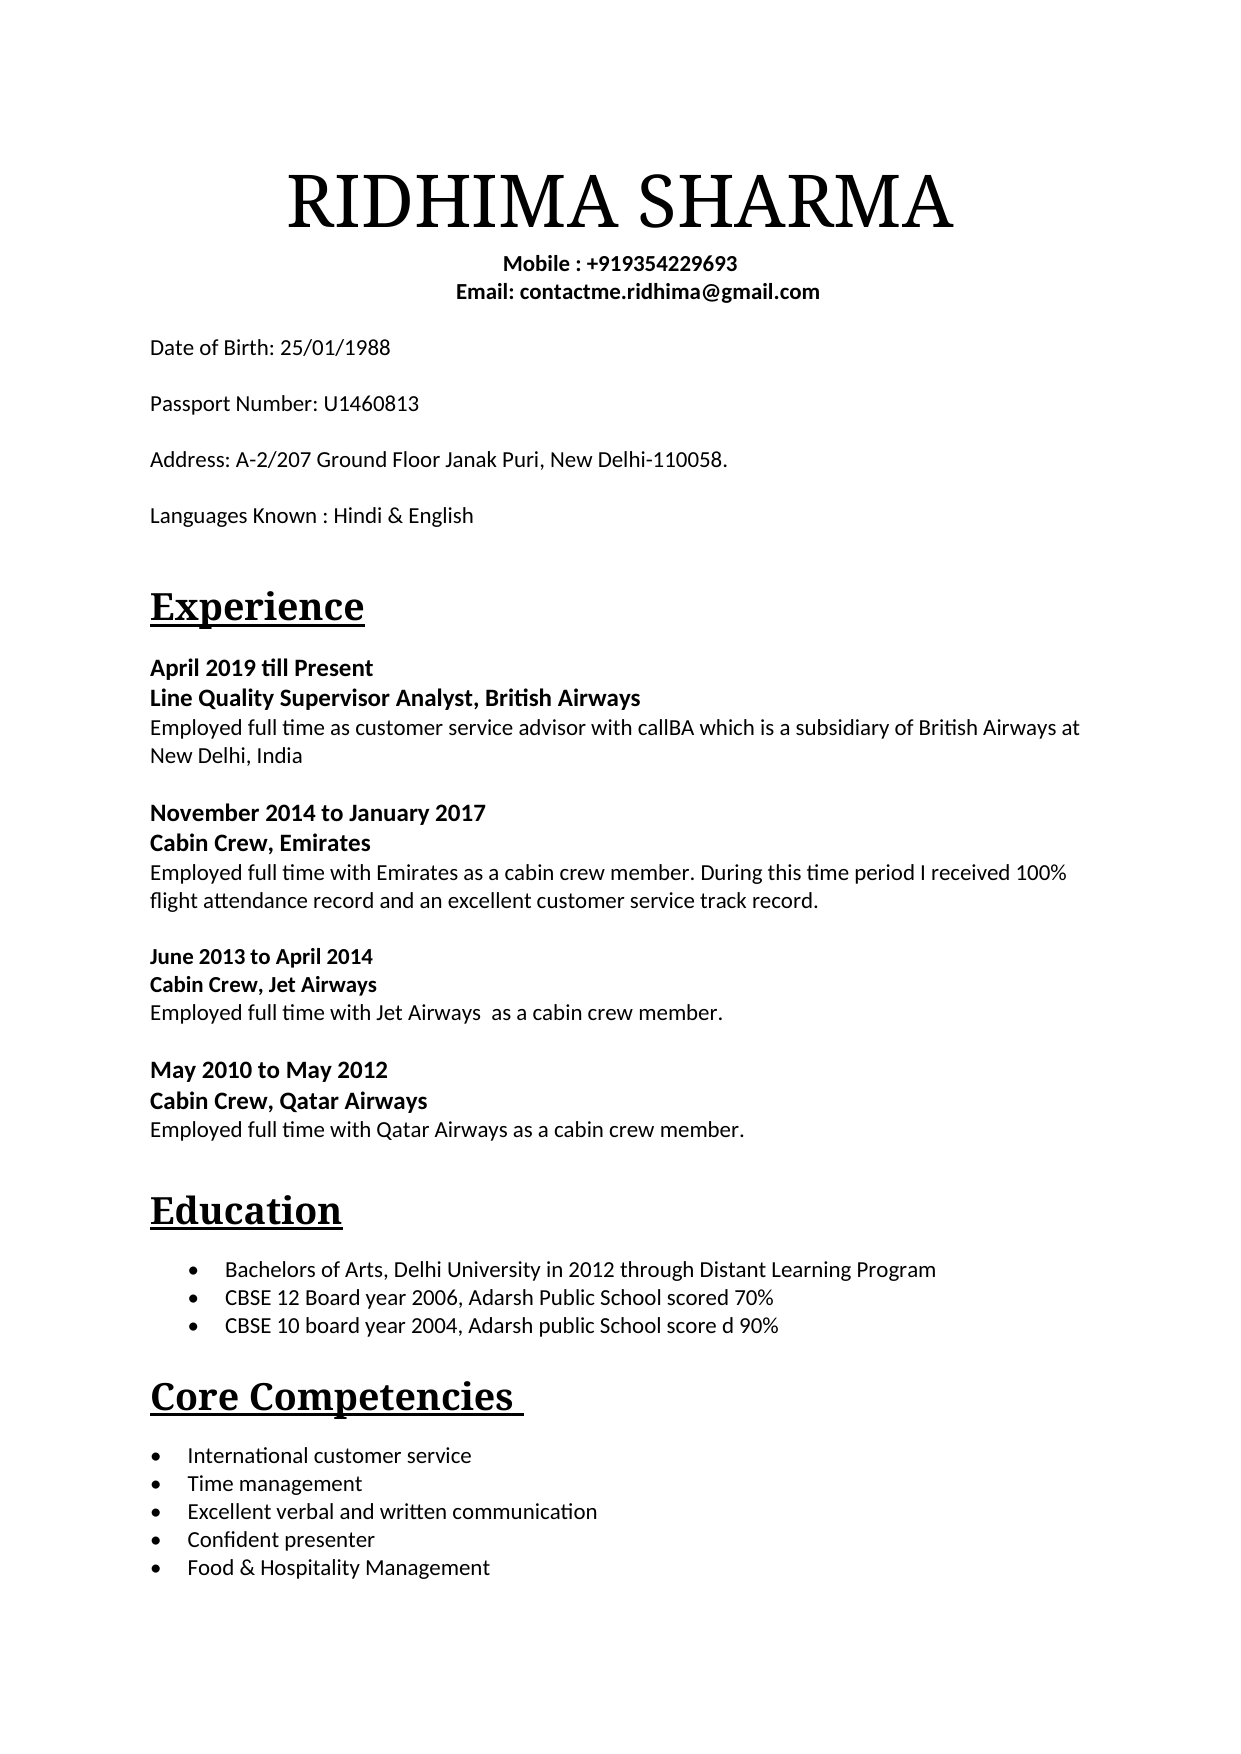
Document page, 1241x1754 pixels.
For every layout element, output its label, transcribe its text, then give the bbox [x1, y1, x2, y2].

text Employed full time with Emirates as a cabin crew member. During this time period I received 100% flight attendance record and an excellent customer service track record. [150, 858, 1090, 914]
text Email: contactme.ridhima@gmail.com [150, 277, 1090, 305]
list Time management [150, 1469, 1090, 1497]
text Languages Known : Hindi & English [150, 502, 1090, 529]
list Excellent verbal and written communication [150, 1497, 1090, 1525]
text Employed full time with Jet Airways as a cabin crew member. [150, 998, 1090, 1026]
text May 2010 to May 2012 [150, 1054, 1090, 1085]
list International customer service [150, 1441, 1090, 1469]
list Food & Hospitality Management [150, 1553, 1090, 1581]
text Employed full time with Qatar Airways as a cabin crew member. [150, 1115, 1090, 1143]
text Date of Birth: 25/01/1988 [150, 333, 1090, 361]
list Confident presenter [150, 1525, 1090, 1553]
list CBSE 10 board year 2004, Adarsh public School score d 90% [187, 1311, 1090, 1339]
text Line Quality Supervisor Analyst, British Airways [150, 682, 1090, 713]
text Mobile : +919354229693 [150, 249, 1090, 277]
text November 2014 to January 2017 [150, 797, 1090, 828]
text Experience [150, 581, 1090, 632]
list Bachelors of Arts, Delhi University in 2012 through Distant Learning Program [187, 1255, 1090, 1283]
text June 2013 to April 2014 [150, 942, 1090, 970]
text Cabin Crew, Emirates [150, 828, 1090, 858]
text Cabin Crew, Qatar Airways [150, 1085, 1090, 1115]
text Address: A-2/207 Ground Floor Janak Puri, New Delhi-110058. [150, 446, 1090, 473]
text Passport Number: U1460813 [150, 389, 1090, 417]
text Education [150, 1184, 1090, 1235]
text April 2019 till Present [150, 652, 1090, 682]
text Employed full time as customer service advisor with callBA which is a subsidiary of British Airways at New Delhi, India [150, 713, 1090, 769]
text Cabin Crew, Jet Airways [150, 970, 1090, 998]
text Core Competencies [150, 1370, 1090, 1421]
list CBSE 12 Board year 2006, Adarsh Public School scored 70% [187, 1283, 1090, 1311]
text RIDHIMA sharma [150, 150, 1090, 249]
